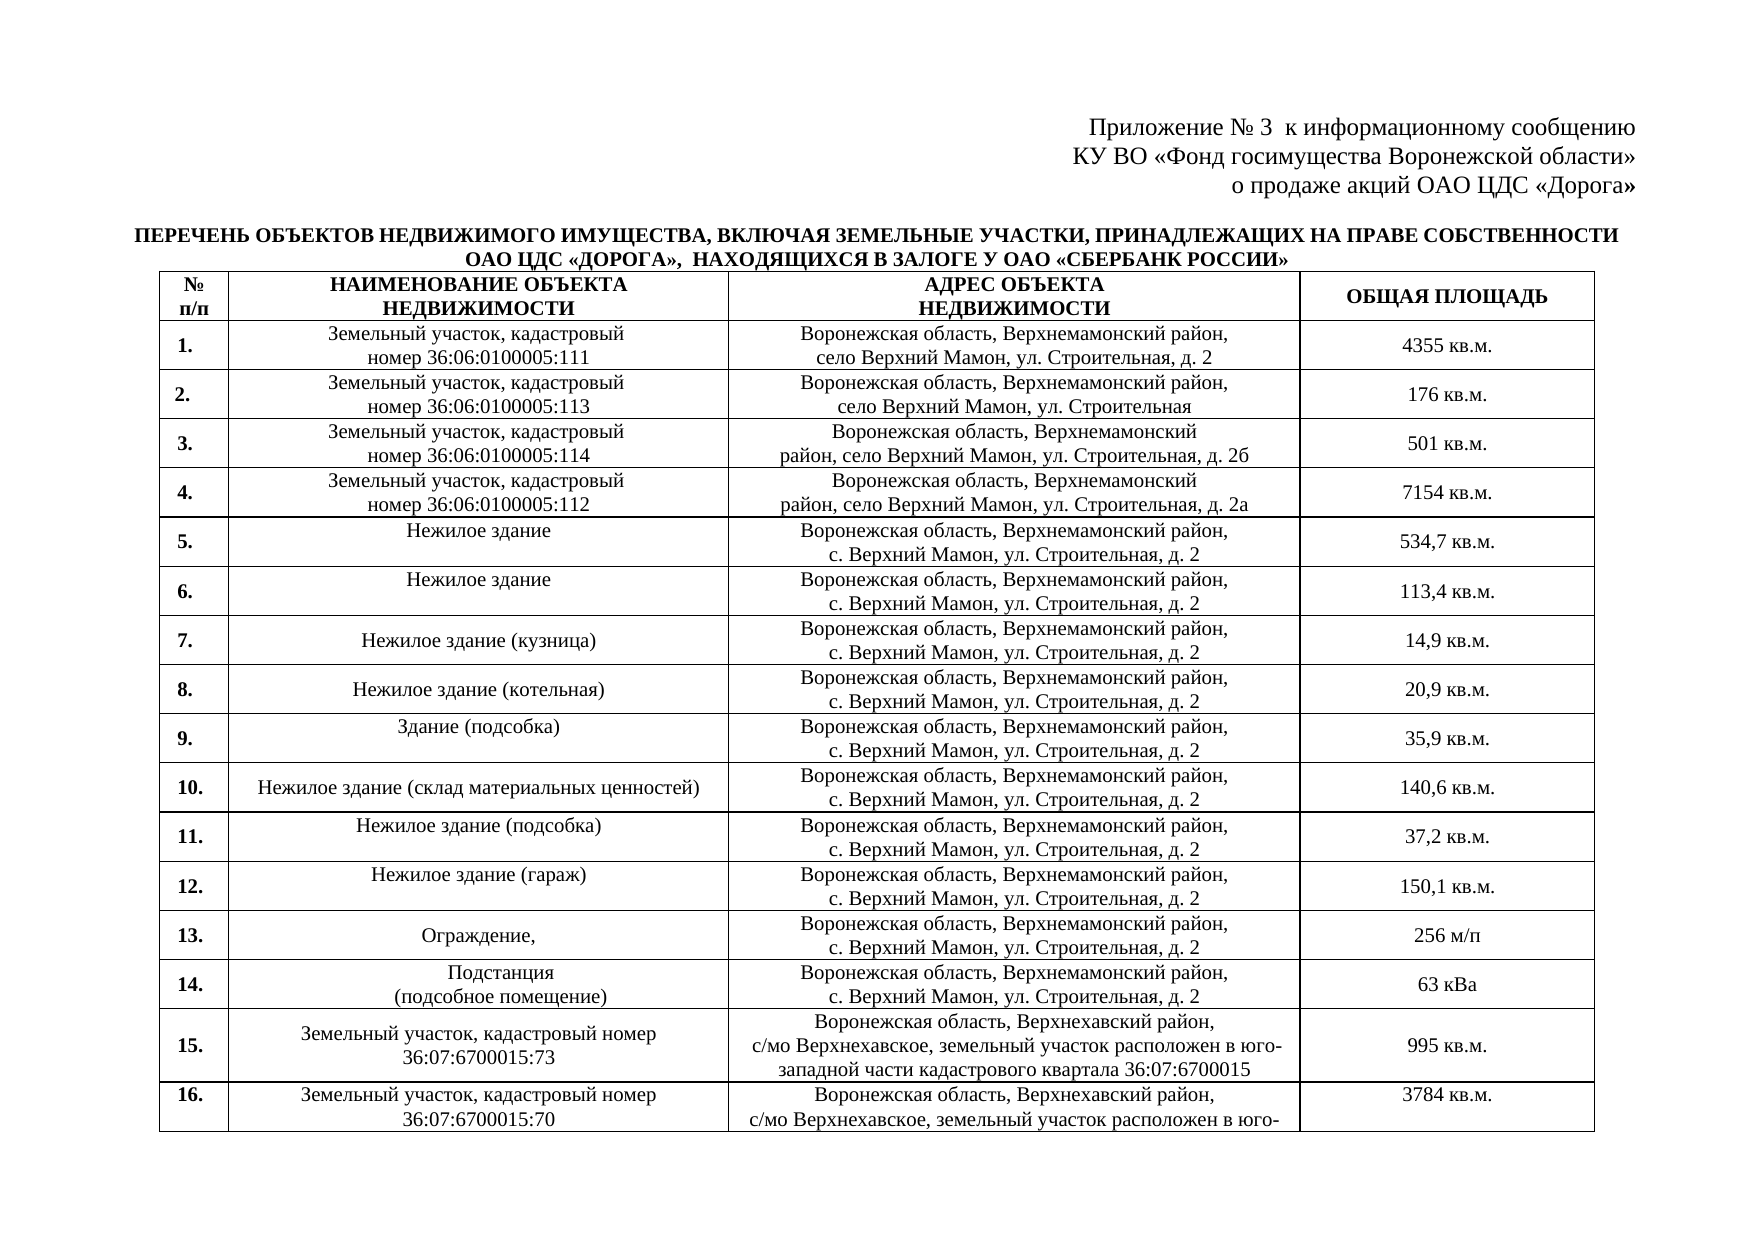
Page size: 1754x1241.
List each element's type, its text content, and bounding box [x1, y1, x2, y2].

text КУ ВО «Фонд госимущества Воронежской области» [118, 141, 1636, 170]
table_cell [160, 813, 228, 861]
table_cell Воронежская область, Верхнемамонский район, с. Верхний Мамон, ул. Строительная, д. 2 [729, 665, 1299, 713]
table_cell Воронежская область, Верхнемамонский район, с. Верхний Мамон, ул. Строительная, д. 2 [729, 518, 1299, 566]
text ПЕРЕЧЕНЬ ОБЪЕКТОВ НЕДВИЖИМОГО ИМУЩЕСТВА, ВКЛЮЧАЯ ЗЕМЕЛЬНЫЕ УЧАСТКИ, ПРИНАДЛЕЖАЩИХ НА ПРАВЕ СОБСТВЕННОСТИ ОАО ЦДС «ДОРОГА», НАХОДЯЩИХСЯ В ЗАЛОГЕ У ОАО «СБЕРБАНК РОССИИ» [118, 222, 1636, 271]
table_cell Воронежская область, Верхнемамонский район, село Верхний Мамон, ул. Строительная, д. 2б [729, 419, 1299, 467]
table_cell 113,4 кв.м. [1301, 567, 1594, 615]
table_header АДРЕС ОБЪЕКТА НЕДВИЖИМОСТИ [729, 272, 1299, 320]
table_cell [160, 419, 228, 467]
table_cell 20,9 кв.м. [1301, 665, 1594, 713]
table_cell Нежилое здание (подсобка) [229, 813, 728, 861]
table_header НАИМЕНОВАНИЕ ОБЪЕКТА НЕДВИЖИМОСТИ [229, 272, 728, 320]
table_cell Воронежская область, Верхнемамонский район, с. Верхний Мамон, ул. Строительная, д. 2 [729, 862, 1299, 910]
table_cell 7154 кв.м. [1301, 468, 1594, 516]
table_cell Воронежская область, Верхнемамонский район, село Верхний Мамон, ул. Строительная, д. 2 [729, 321, 1299, 369]
table_cell Земельный участок, кадастровый номер 36:06:0100005:113 [229, 370, 728, 418]
table_cell [160, 714, 228, 762]
table_cell Подстанция (подсобное помещение) [229, 960, 728, 1008]
table_cell 3784 кв.м. [1301, 1083, 1594, 1131]
table_cell 256 м/п [1301, 911, 1594, 959]
table_cell [160, 321, 228, 369]
table_cell 4355 кв.м. [1301, 321, 1594, 369]
table_cell Воронежская область, Верхнемамонский район, с. Верхний Мамон, ул. Строительная, д. 2 [729, 813, 1299, 861]
table_cell Воронежская область, Верхнемамонский район, село Верхний Мамон, ул. Строительная [729, 370, 1299, 418]
table_cell 150,1 кв.м. [1301, 862, 1594, 910]
table_cell [160, 616, 228, 664]
table_cell Нежилое здание [229, 518, 728, 566]
table_cell 14,9 кв.м. [1301, 616, 1594, 664]
text о продаже акций ОАО ЦДС «Дорога» [118, 170, 1636, 198]
table_cell [160, 1009, 228, 1081]
table_cell [160, 960, 228, 1008]
table_cell Воронежская область, Верхнемамонский район, с. Верхний Мамон, ул. Строительная, д. 2 [729, 714, 1299, 762]
table_cell 995 кв.м. [1301, 1009, 1594, 1081]
table_cell Земельный участок, кадастровый номер 36:06:0100005:114 [229, 419, 728, 467]
table_header ОБЩАЯ ПЛОЩАДЬ [1301, 272, 1594, 320]
text Приложение № 3 к информационному сообщению [118, 112, 1636, 141]
table_cell Земельный участок, кадастровый номер 36:07:6700015:73 [229, 1009, 728, 1081]
table_cell 176 кв.м. [1301, 370, 1594, 418]
table_cell [160, 665, 228, 713]
table_cell Воронежская область, Верхнехавский район, с/мо Верхнехавское, земельный участок расположен в юго-западной части кадастрового квартала 36:07:6700015 [729, 1009, 1299, 1081]
table_cell Воронежская область, Верхнемамонский район, село Верхний Мамон, ул. Строительная, д. 2а [729, 468, 1299, 516]
table_cell [160, 518, 228, 566]
table_cell Нежилое здание [229, 567, 728, 615]
table_cell [160, 370, 228, 418]
table_cell 37,2 кв.м. [1301, 813, 1594, 861]
table_cell Воронежская область, Верхнемамонский район, с. Верхний Мамон, ул. Строительная, д. 2 [729, 911, 1299, 959]
table_cell Здание (подсобка) [229, 714, 728, 762]
table_cell Ограждение, [229, 911, 728, 959]
table_cell [160, 862, 228, 910]
table_cell [160, 468, 228, 516]
table_cell Нежилое здание (склад материальных ценностей) [229, 763, 728, 811]
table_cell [729, 1083, 1299, 1131]
table_cell Воронежская область, Верхнемамонский район, с. Верхний Мамон, ул. Строительная, д. 2 [729, 960, 1299, 1008]
table_cell [160, 1083, 228, 1131]
table_cell Нежилое здание (кузница) [229, 616, 728, 664]
table_cell [160, 567, 228, 615]
table_cell Воронежская область, Верхнемамонский район, с. Верхний Мамон, ул. Строительная, д. 2 [729, 567, 1299, 615]
table_cell Воронежская область, Верхнемамонский район, с. Верхний Мамон, ул. Строительная, д. 2 [729, 616, 1299, 664]
table_cell Нежилое здание (котельная) [229, 665, 728, 713]
table_cell 35,9 кв.м. [1301, 714, 1594, 762]
table_cell Земельный участок, кадастровый номер 36:06:0100005:112 [229, 468, 728, 516]
table_cell 501 кв.м. [1301, 419, 1594, 467]
table_cell Воронежская область, Верхнемамонский район, с. Верхний Мамон, ул. Строительная, д. 2 [729, 763, 1299, 811]
table_cell Нежилое здание (гараж) [229, 862, 728, 910]
table_cell [160, 763, 228, 811]
table_cell 534,7 кв.м. [1301, 518, 1594, 566]
table_cell 63 кВа [1301, 960, 1594, 1008]
table_cell Земельный участок, кадастровый номер 36:06:0100005:111 [229, 321, 728, 369]
table_header № п/п [160, 272, 228, 320]
table_cell 140,6 кв.м. [1301, 763, 1594, 811]
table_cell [229, 1083, 728, 1131]
table_cell [160, 911, 228, 959]
